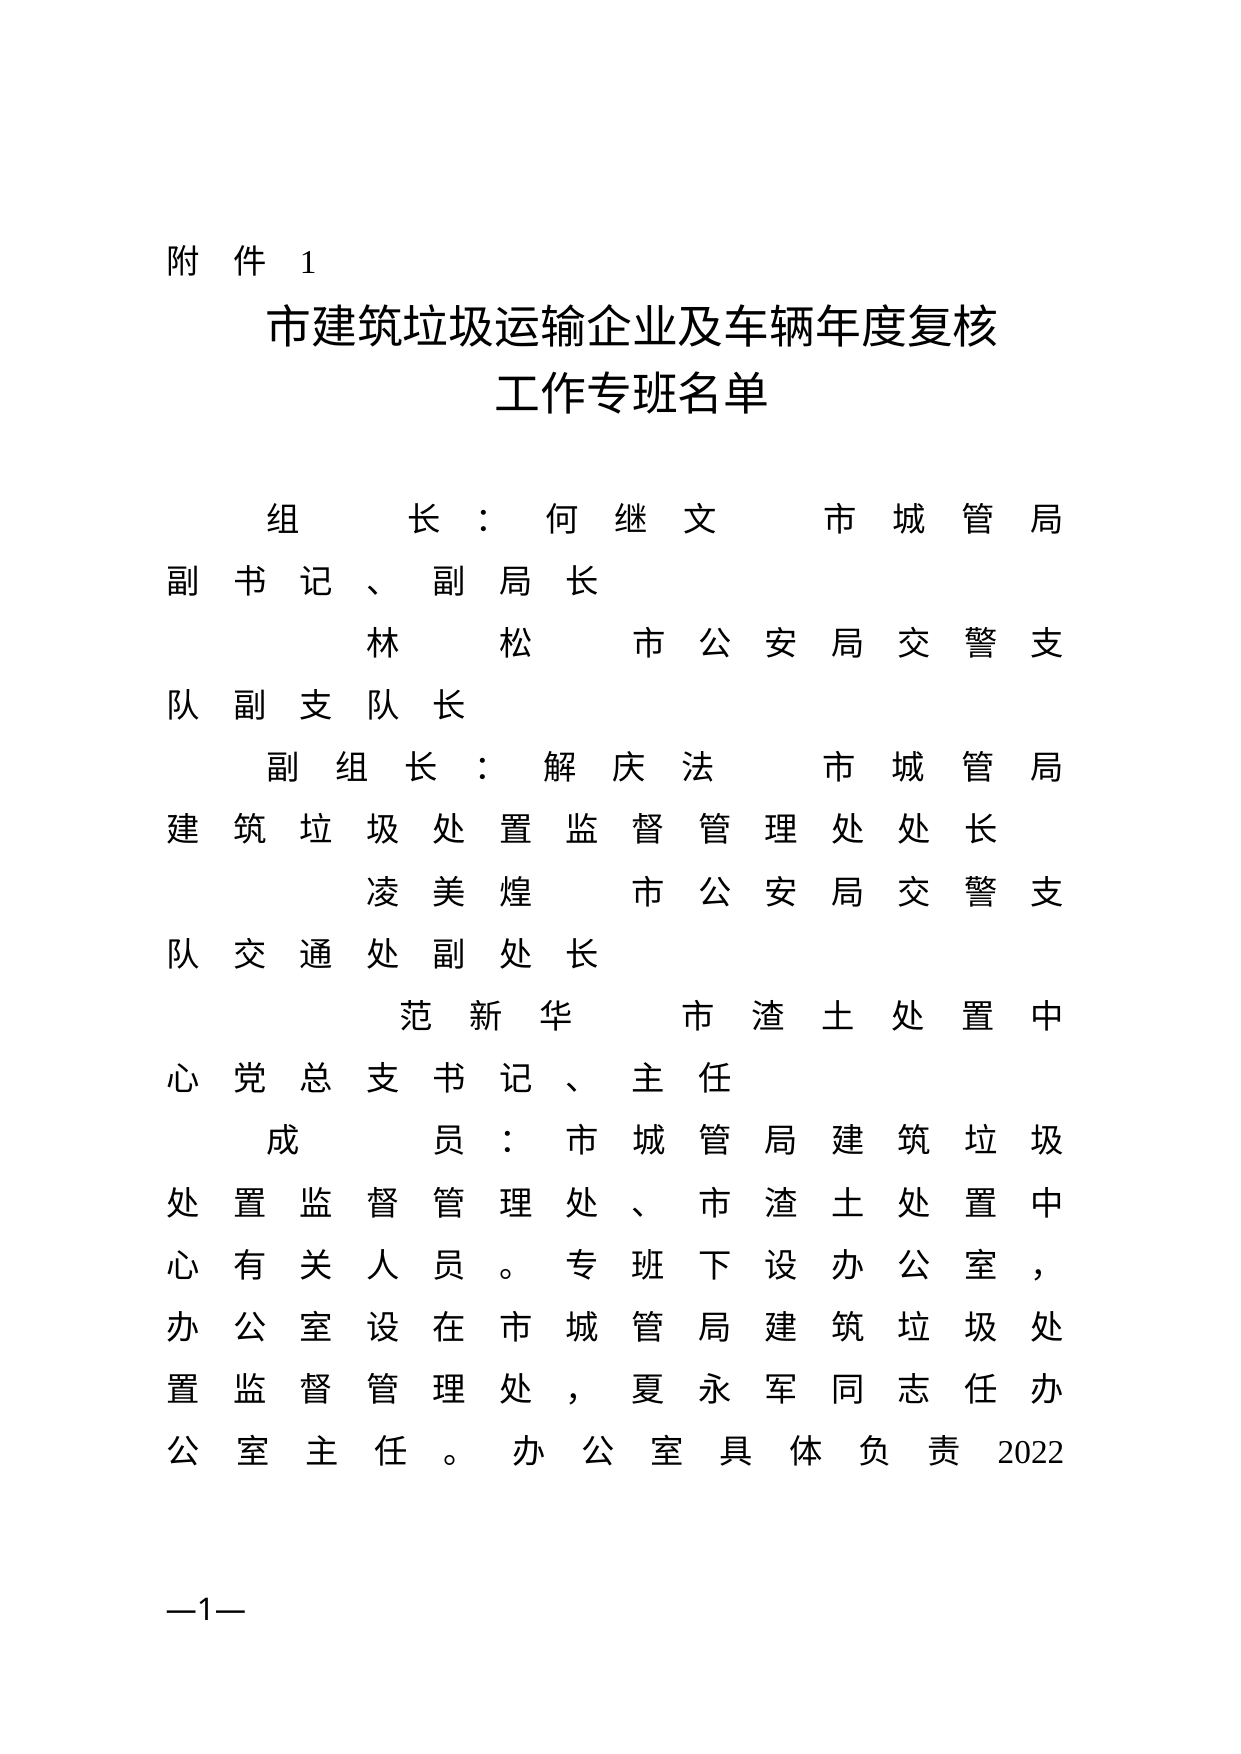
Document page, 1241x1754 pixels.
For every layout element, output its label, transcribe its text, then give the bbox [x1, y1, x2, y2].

text 林 松 市公安局交警支队副支队长 [167, 610, 1097, 734]
text 范新华 市渣土处置中心党总支书记、主任 [167, 983, 1097, 1107]
text 附件1 [167, 228, 1097, 290]
text 凌美煌 市公安局交警支队交通处副处长 [167, 858, 1097, 983]
text 组 长：何继文 市城管局副书记、副局长 [167, 485, 1097, 610]
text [167, 1107, 1097, 1480]
text 工作专班名单 [167, 357, 1097, 423]
text 副组长：解庆法 市城管局建筑垃圾处置监督管理处处长 [167, 734, 1097, 858]
text 市建筑垃圾运输企业及车辆年度复核 [167, 290, 1097, 357]
